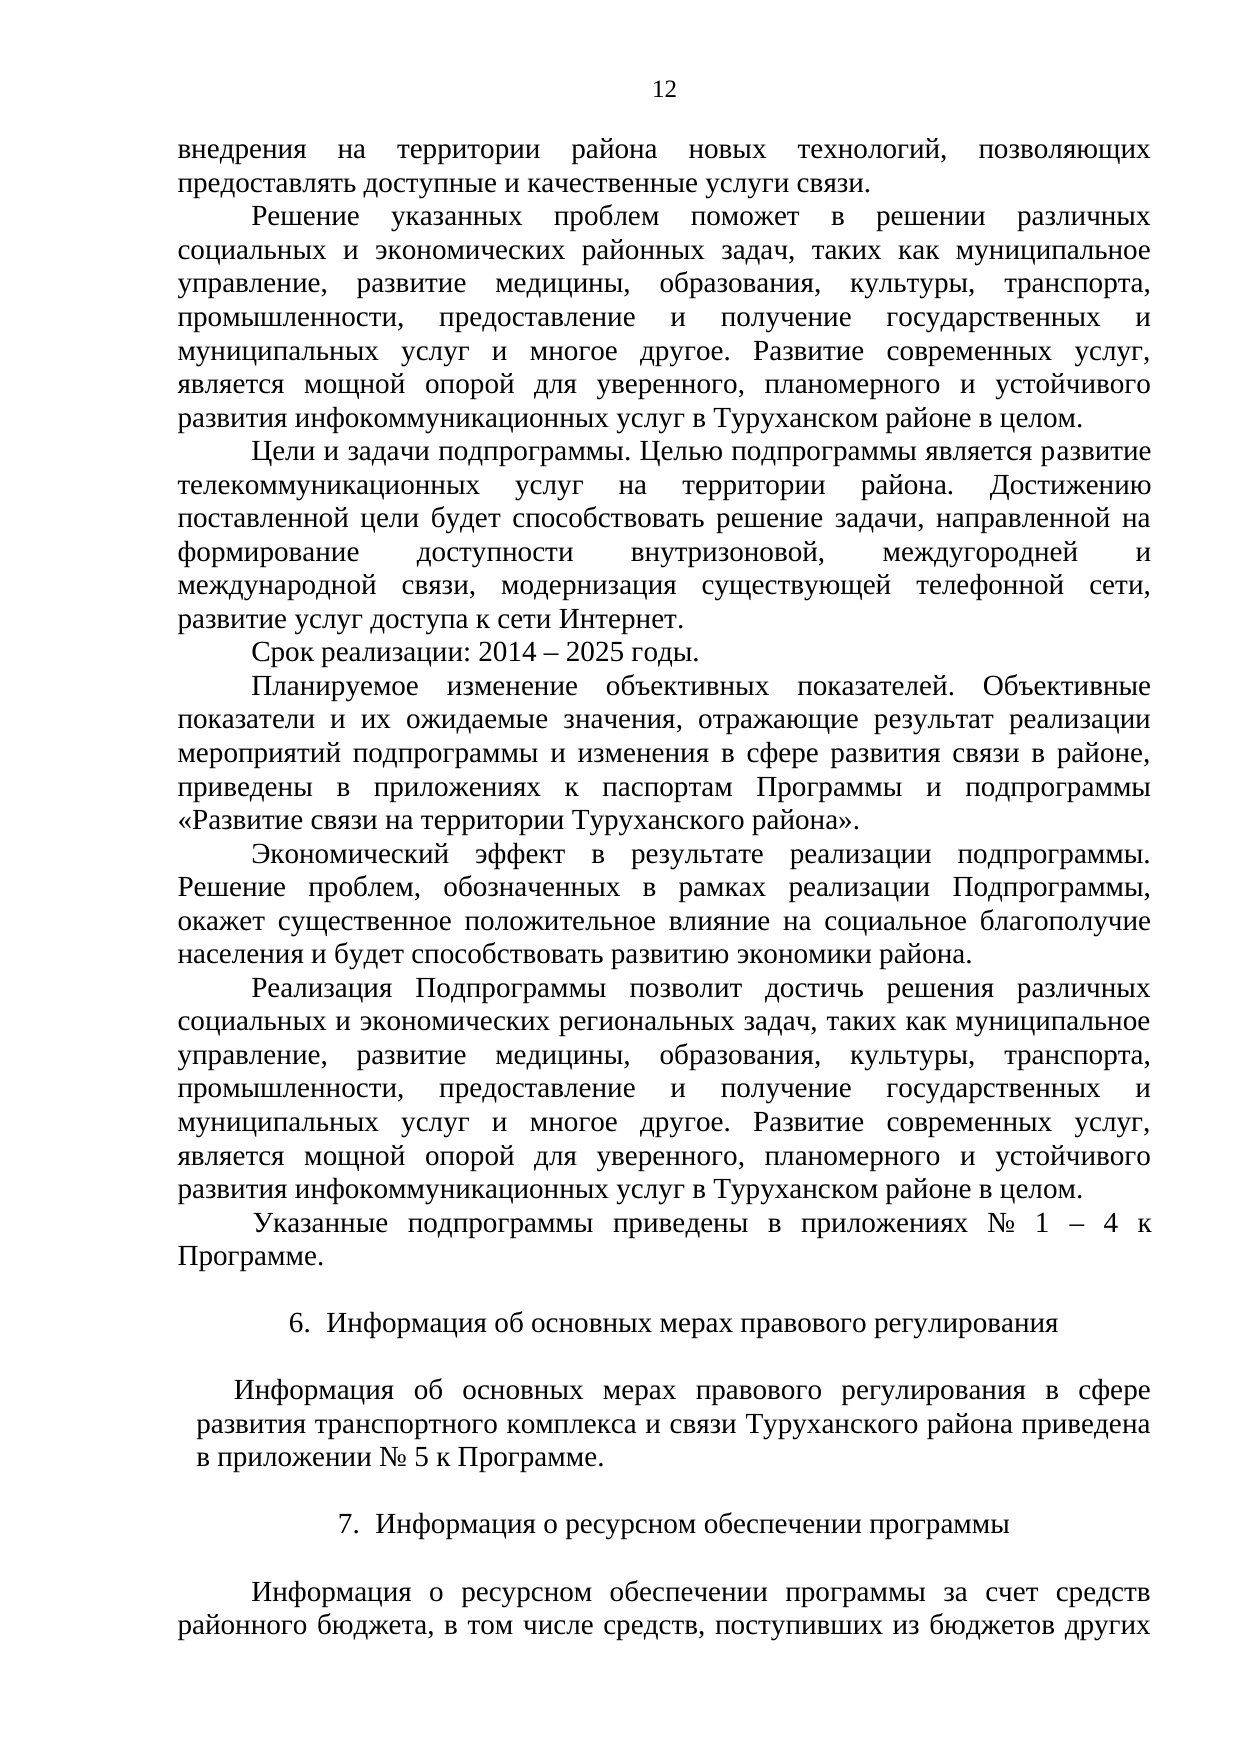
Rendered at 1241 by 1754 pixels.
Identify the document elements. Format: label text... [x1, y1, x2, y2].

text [177, 1574, 1152, 1641]
list Информация о ресурсном обеспечении программы [196, 1507, 1152, 1540]
text Решение указанных проблем поможет в решении различных социальных и экономических районных задач, таких как муниципальное управление, развитие медицины, образования, культуры, транспорта, промышленности, предоставление и получение государственных и муниципальных услуг и многое другое. Развитие современных услуг, является мощной опорой для уверенного, планомерного и устойчивого развития инфокоммуникационных услуг в Туруханском районе в целом. [177, 198, 1152, 433]
list Указанные подпрограммы приведены в приложениях № 1 – 4 к Программе. [177, 1205, 1152, 1272]
text Планируемое изменение объективных показателей. Объективные показатели и их ожидаемые значения, отражающие результат реализации мероприятий подпрограммы и изменения в сфере развития связи в районе, приведены в приложениях к паспортам Программы и подпрограммы «Развитие связи на территории Туруханского района». [177, 668, 1152, 836]
list Информация об основных мерах правового регулирования [196, 1305, 1152, 1339]
text Экономический эффект в результате реализации подпрограммы. Решение проблем, обозначенных в рамках реализации Подпрограммы, окажет существенное положительное влияние на социальное благополучие населения и будет способствовать развитию экономики района. [177, 836, 1152, 970]
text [177, 131, 1152, 198]
text Срок реализации: 2014 – 2025 годы. [177, 634, 1152, 668]
text Реализация Подпрограммы позволит достичь решения различных социальных и экономических региональных задач, таких как муниципальное управление, развитие медицины, образования, культуры, транспорта, промышленности, предоставление и получение государственных и муниципальных услуг и многое другое. Развитие современных услуг, является мощной опорой для уверенного, планомерного и устойчивого развития инфокоммуникационных услуг в Туруханском районе в целом. [177, 970, 1152, 1205]
text Информация об основных мерах правового регулирования в сфере развития транспортного комплекса и связи Туруханского района приведена в приложении № 5 к Программе. [196, 1372, 1152, 1473]
text Цели и задачи подпрограммы. Целью подпрограммы является развитие телекоммуникационных услуг на территории района. Достижению поставленной цели будет способствовать решение задачи, направленной на формирование доступности внутризоновой, междугородней и международной связи, модернизация существующей телефонной сети, развитие услуг доступа к сети Интернет. [177, 433, 1152, 634]
